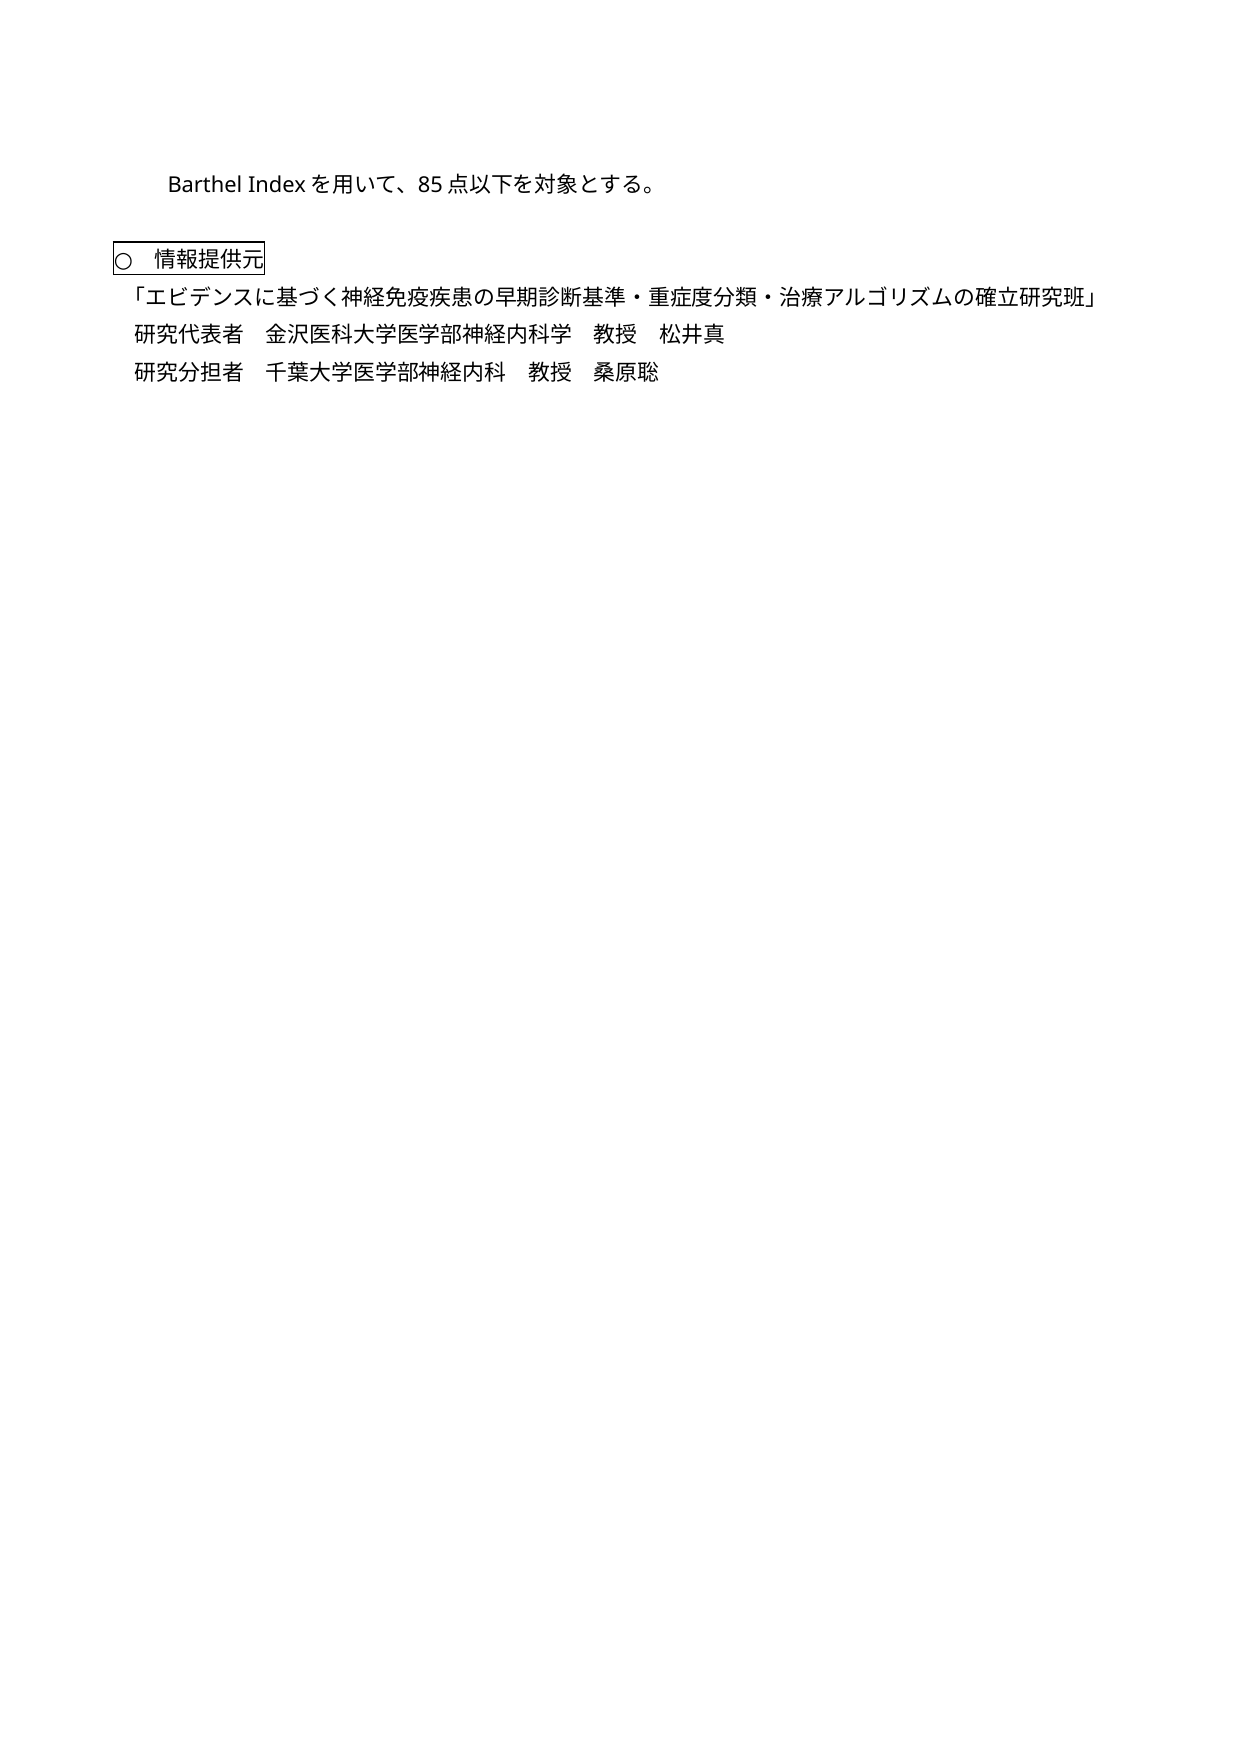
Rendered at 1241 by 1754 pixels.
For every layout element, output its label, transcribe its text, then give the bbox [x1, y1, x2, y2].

text 研究代表者 金沢医科大学医学部神経内科学 教授 松井真 [112, 314, 1128, 352]
text 研究分担者 千葉大学医学部神経内科 教授 桑原聡 [112, 352, 1128, 389]
text ｢エビデンスに基づく神経免疫疾患の早期診断基準・重症度分類・治療アルゴリズムの確立研究班｣ [112, 277, 1128, 314]
text Barthel Indexを用いて、85点以下を対象とする。 [112, 164, 1128, 202]
text ○ 情報提供元 [112, 239, 1128, 277]
